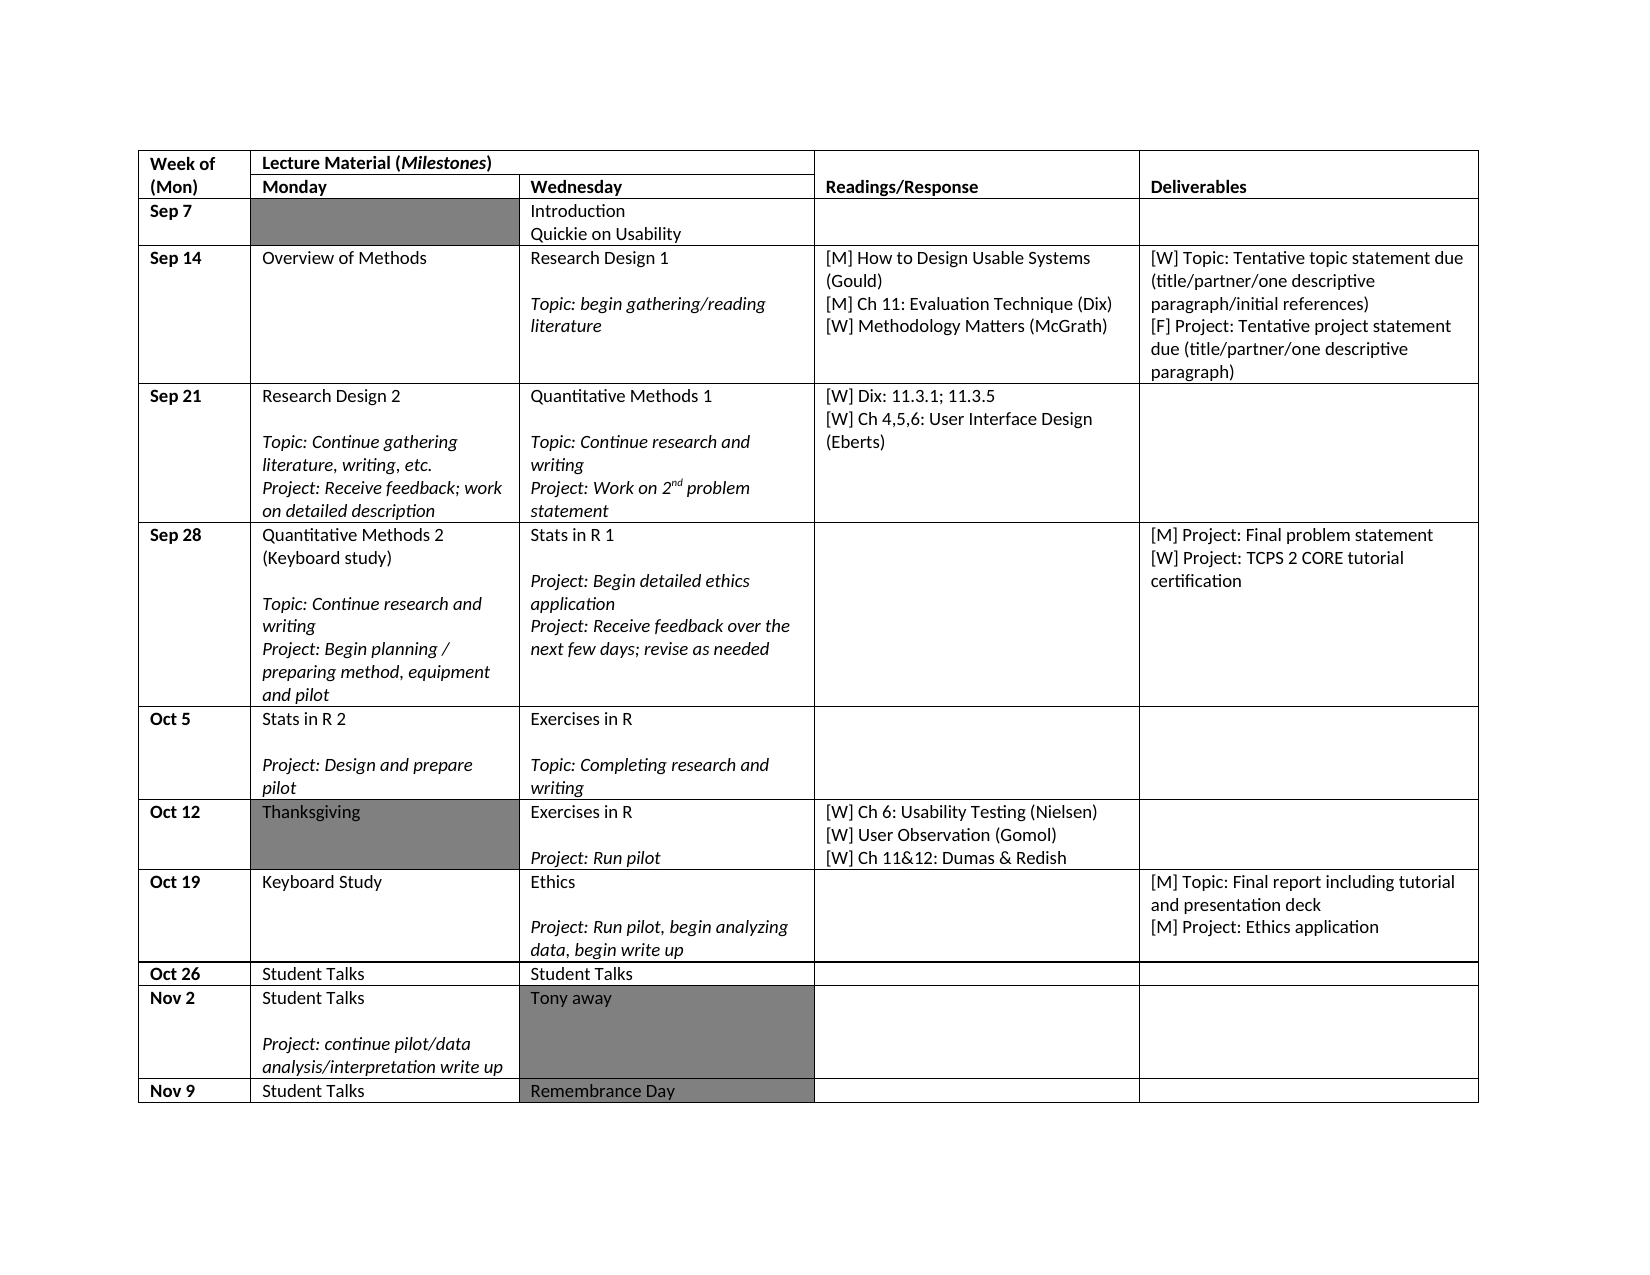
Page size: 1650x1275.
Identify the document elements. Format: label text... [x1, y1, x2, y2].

table_cell Oct 12 [139, 800, 250, 869]
table_cell Stats in R 1 Project: Begin detailed ethics application Project: Receive feedback over the next few days; revise as needed [520, 523, 814, 706]
table_cell [815, 523, 1139, 706]
table_cell Introduction Quickie on Usability [520, 199, 814, 245]
table_cell Oct 5 [139, 707, 250, 799]
table_cell [W] Dix: 11.3.1; 11.3.5 [W] Ch 4,5,6: User Interface Design (Eberts) [815, 384, 1139, 522]
table_cell Keyboard Study [251, 870, 519, 961]
table_cell [1140, 800, 1478, 869]
table_cell Student Talks [251, 963, 519, 985]
table_cell [M] Project: Final problem statement [W] Project: TCPS 2 CORE tutorial certification [1140, 523, 1478, 706]
table_cell Quantitative Methods 1 Topic: Continue research and writing Project: Work on 2nd problem statement [520, 384, 814, 522]
table_cell Overview of Methods [251, 246, 519, 383]
table_cell Nov 9 [139, 1079, 250, 1102]
table_header Week of (Mon) [139, 151, 250, 198]
table_cell Sep 7 [139, 199, 250, 245]
table_cell Exercises in R Topic: Completing research and writing [520, 707, 814, 799]
table_cell [1140, 963, 1478, 985]
table_cell Research Design 1 Topic: begin gathering/reading literature [520, 246, 814, 383]
table_cell Oct 26 [139, 963, 250, 985]
table_cell Research Design 2 Topic: Continue gathering literature, writing, etc. Project: Receive feedback; work on detailed description [251, 384, 519, 522]
table_cell Sep 21 [139, 384, 250, 522]
table_cell [815, 707, 1139, 799]
table_cell Thanksgiving [251, 800, 519, 869]
table_cell Tony away [520, 986, 814, 1078]
table_cell Remembrance Day [520, 1079, 814, 1102]
table_cell [815, 199, 1139, 245]
table_header Readings/Response [815, 151, 1139, 198]
table_cell [M] How to Design Usable Systems (Gould) [M] Ch 11: Evaluation Technique (Dix) [W] Methodology Matters (McGrath) [815, 246, 1139, 383]
table_cell Quantitative Methods 2 (Keyboard study) Topic: Continue research and writing Project: Begin planning / preparing method, equipment and pilot [251, 523, 519, 706]
table_cell Sep 14 [139, 246, 250, 383]
table_cell [W] Ch 6: Usability Testing (Nielsen) [W] User Observation (Gomol) [W] Ch 11&12: Dumas & Redish [815, 800, 1139, 869]
table_cell [251, 199, 519, 245]
table_cell [1140, 199, 1478, 245]
table_cell [815, 1079, 1139, 1102]
table_cell [815, 870, 1139, 961]
table_cell [815, 986, 1139, 1078]
table_cell Sep 28 [139, 523, 250, 706]
table_cell Oct 19 [139, 870, 250, 961]
table_cell [M] Topic: Final report including tutorial and presentation deck [M] Project: Ethics application [1140, 870, 1478, 961]
table_cell Student Talks Project: continue pilot/data analysis/interpretation write up [251, 986, 519, 1078]
table_cell [1140, 1079, 1478, 1102]
table_cell [1140, 707, 1478, 799]
table_cell [W] Topic: Tentative topic statement due (title/partner/one descriptive paragraph/initial references) [F] Project: Tentative project statement due (title/partner/one descriptive paragraph) [1140, 246, 1478, 383]
table_cell Stats in R 2 Project: Design and prepare pilot [251, 707, 519, 799]
table_cell Exercises in R Project: Run pilot [520, 800, 814, 869]
table_cell [815, 963, 1139, 985]
table_cell Wednesday [520, 175, 814, 198]
table_cell Monday [251, 175, 519, 198]
table_cell [1140, 986, 1478, 1078]
table_header Deliverables [1140, 151, 1478, 198]
table_cell Student Talks [251, 1079, 519, 1102]
table_header Lecture Material (Milestones) [251, 151, 814, 174]
table_cell Ethics Project: Run pilot, begin analyzing data, begin write up [520, 870, 814, 961]
table_cell Nov 2 [139, 986, 250, 1078]
table_cell Student Talks [520, 963, 814, 985]
table_cell [1140, 384, 1478, 522]
